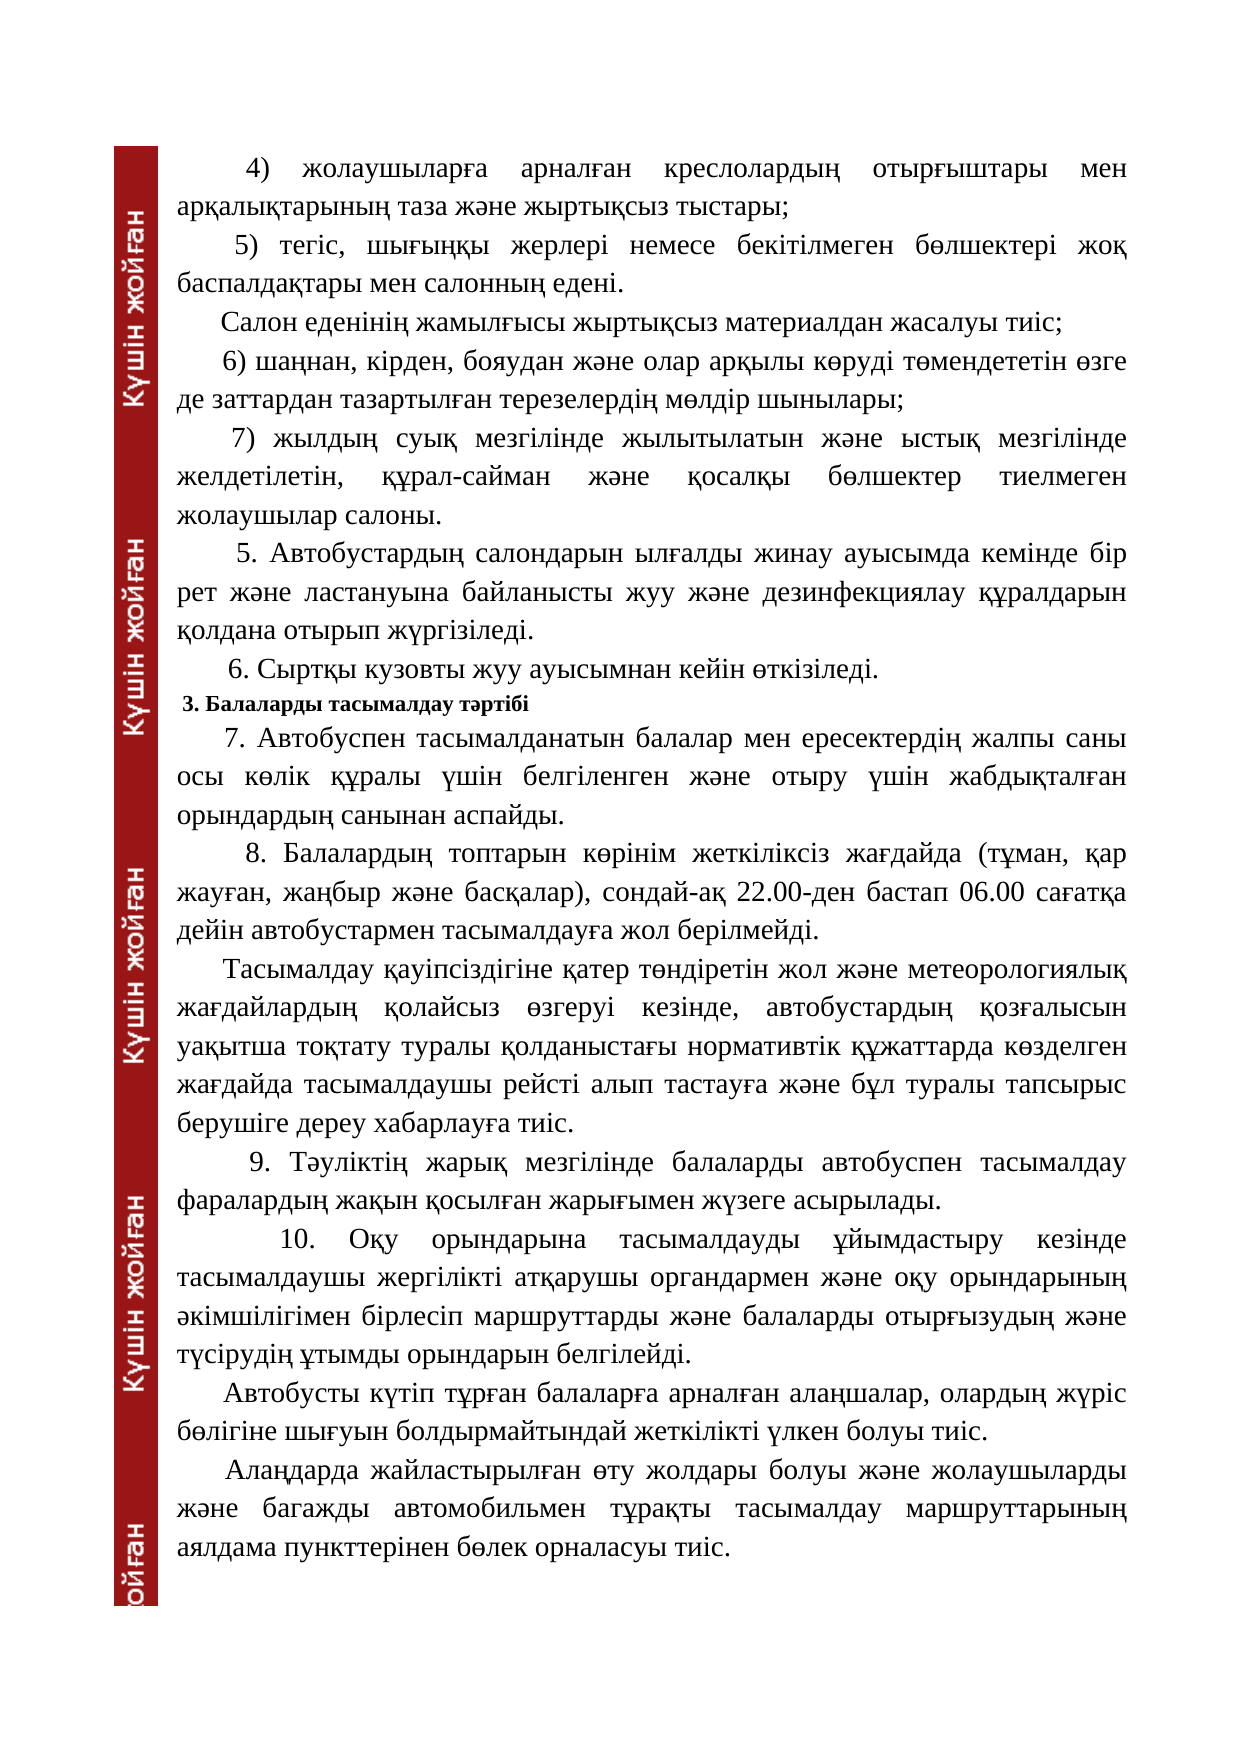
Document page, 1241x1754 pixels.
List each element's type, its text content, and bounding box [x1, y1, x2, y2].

picture [114, 299, 158, 304]
text 7. Автобуспен тасымалданатын балалар мен ересектердiң жалпы саны осы көлiк құралы үшiн белгiленген және отыру үшiн жабдықталған орындардың санынан аспайды. [112, 720, 1128, 830]
text 8. Балалардың топтарын көрiнiм жеткiлiксiз жағдайда (тұман, қар жауған, жаңбыр және басқалар), сондай-ақ 22.00-ден бастап 06.00 сағатқа дейiн автобустармен тасымалдауға жол берілмейді. [112, 835, 1128, 946]
text Автобусты күтiп тұрған балаларға арналған алаңшалар, олардың жүрiс бөлiгiне шығуын болдырмайтындай жеткiлiктi үлкен болуы тиiс. [112, 1375, 1128, 1447]
picture [114, 1216, 158, 1221]
text Тасымалдау қауiпсiздiгiне қатер төндiретiн жол және метеорологиялық жағдайлардың қолайсыз өзгеруi кезiнде, автобустардың қозғалысын уақытша тоқтату туралы қолданыстағы нормативтiк құжаттарда көзделген жағдайда тасымалдаушы рейстi алып тастауға және бұл туралы тапсырыс берушiге дереу хабарлауға тиіс. [112, 951, 1128, 1139]
picture [114, 946, 158, 951]
text 3. Балаларды тасымалдау тәртібі [112, 689, 1128, 716]
text 6. Сыртқы кузовты жуу ауысымнан кейін өткізіледі. [112, 651, 1128, 684]
picture [114, 1563, 158, 1606]
picture [114, 415, 158, 420]
text Салон еденiнiң жамылғысы жыртықсыз материалдан жасалуы тиiс; [112, 304, 1128, 338]
picture [114, 684, 158, 689]
picture [114, 1139, 158, 1144]
picture [114, 338, 158, 343]
picture [114, 1447, 158, 1452]
text Алаңдарда жайластырылған өту жолдары болуы және жолаушыларды және багажды автомобильмен тұрақты тасымалдау маршруттарының аялдама пункттерiнен бөлек орналасуы тиіс. [112, 1452, 1128, 1563]
text 9. Тәулiктiң жарық мезгiлiнде балаларды автобуспен тасымалдау фаралардың жақын қосылған жарығымен жүзеге асырылады. [112, 1144, 1128, 1216]
text 5) тегiс, шығыңқы жерлерi немесе бекiтiлмеген бөлшектерi жоқ баспалдақтары мен салонның еденi. [112, 227, 1128, 299]
text 7) жылдың суық мезгiлiнде жылытылатын және ыстық мезгiлiнде желдетiлетiн, құрал-сайман және қосалқы бөлшектер тиелмеген жолаушылар салоны. [112, 420, 1128, 530]
text 10. Оқу орындарына тасымалдауды ұйымдастыру кезiнде тасымалдаушы жергiлiктi атқарушы органдармен және оқу орындарының әкiмшiлiгiмен бiрлесiп маршруттарды және балаларды отырғызудың және түсiрудiң ұтымды орындарын белгiлейдi. [112, 1221, 1128, 1370]
picture [114, 716, 158, 720]
picture [114, 530, 158, 535]
picture [114, 222, 158, 227]
picture [114, 146, 158, 150]
picture [114, 830, 158, 835]
text 4) жолаушыларға арналған креслолардың отырғыштары мен арқалықтарының таза және жыртықсыз тыстары; [112, 150, 1128, 222]
text 5. Автобустардың салондарын ылғалды жинау ауысымда кемiнде бiр рет және ластануына байланысты жуу және дезинфекциялау құралдарын қолдана отырып жүргізіледі. [112, 535, 1128, 646]
picture [114, 646, 158, 651]
text 6) шаңнан, кiрден, бояудан және олар арқылы көрудi төмендететiн өзге де заттардан тазартылған терезелердiң мөлдiр шынылары; [112, 343, 1128, 415]
picture [114, 1370, 158, 1375]
